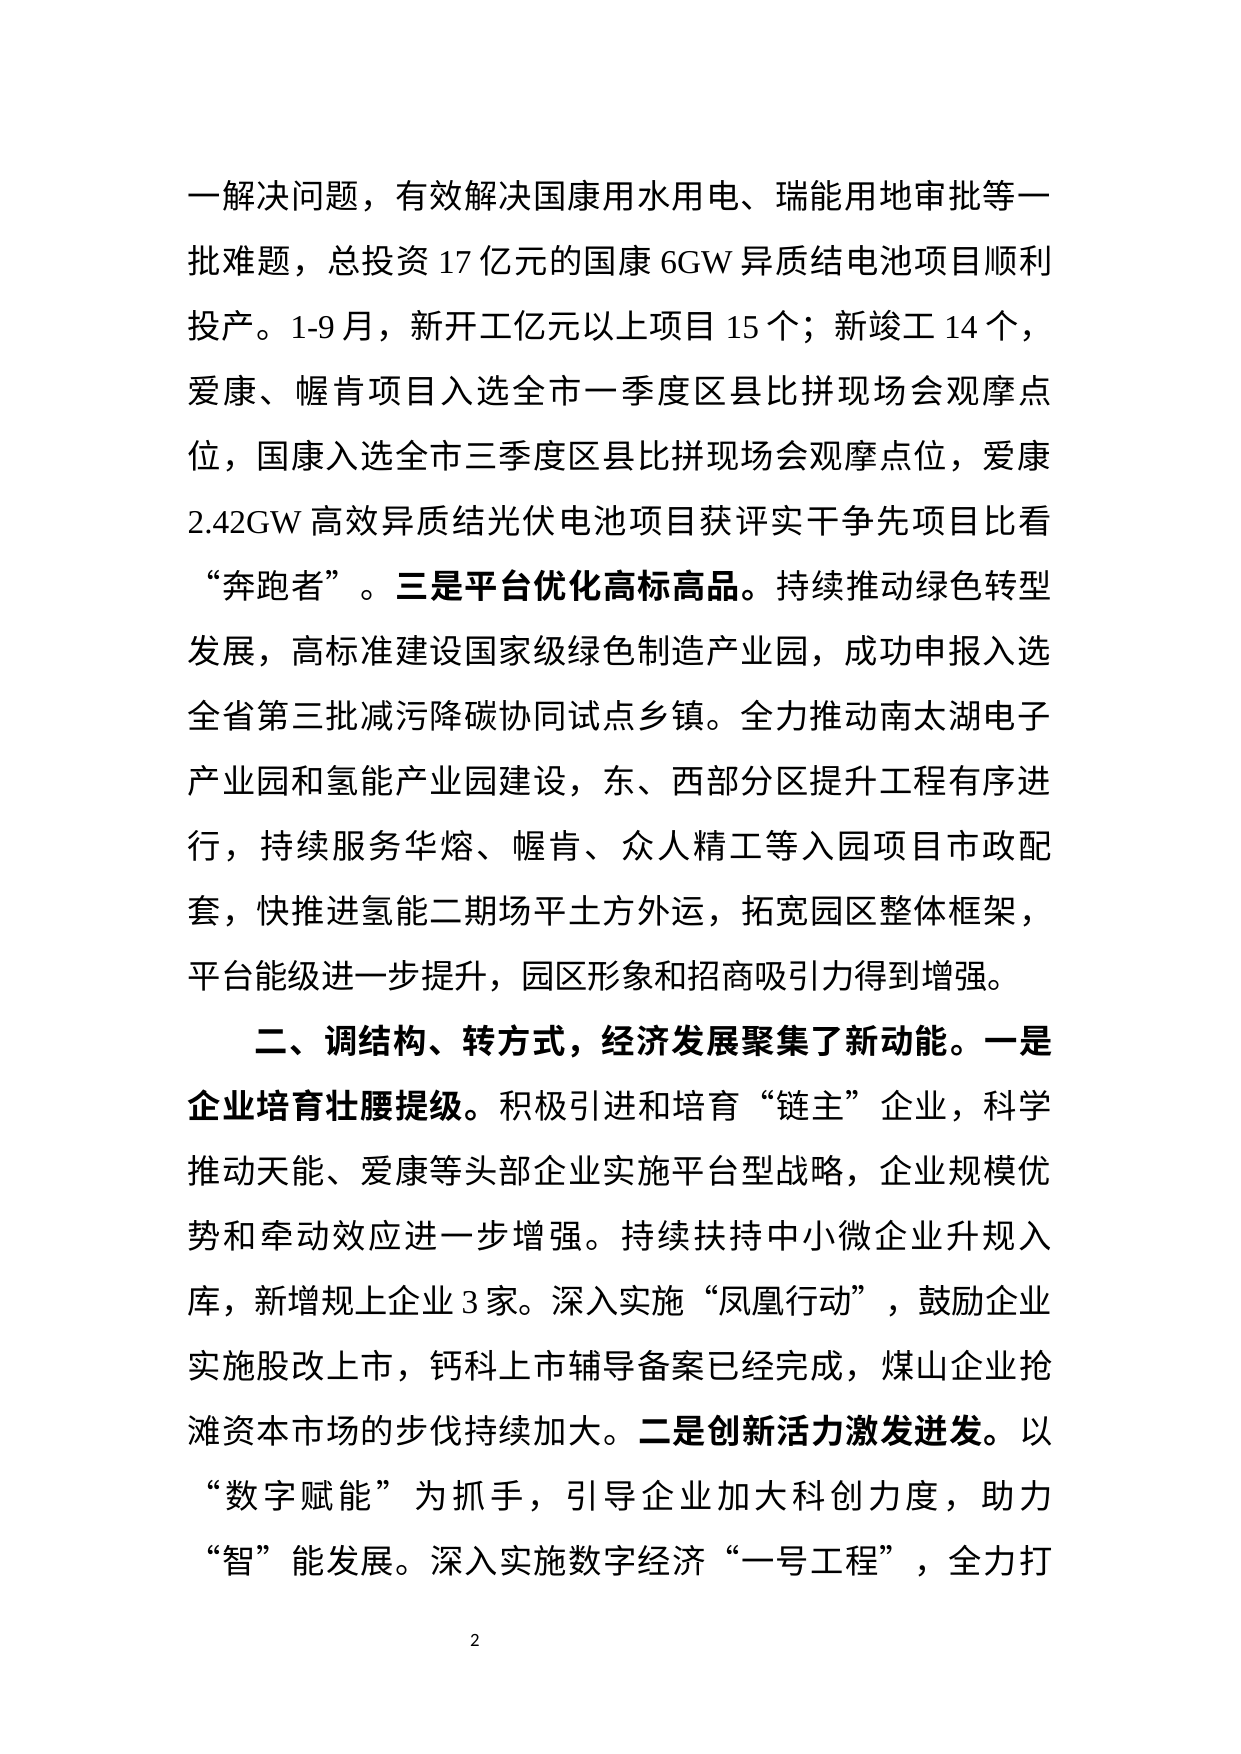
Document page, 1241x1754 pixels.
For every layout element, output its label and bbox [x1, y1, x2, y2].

text [187, 1007, 1053, 1592]
text [187, 162, 1053, 1007]
